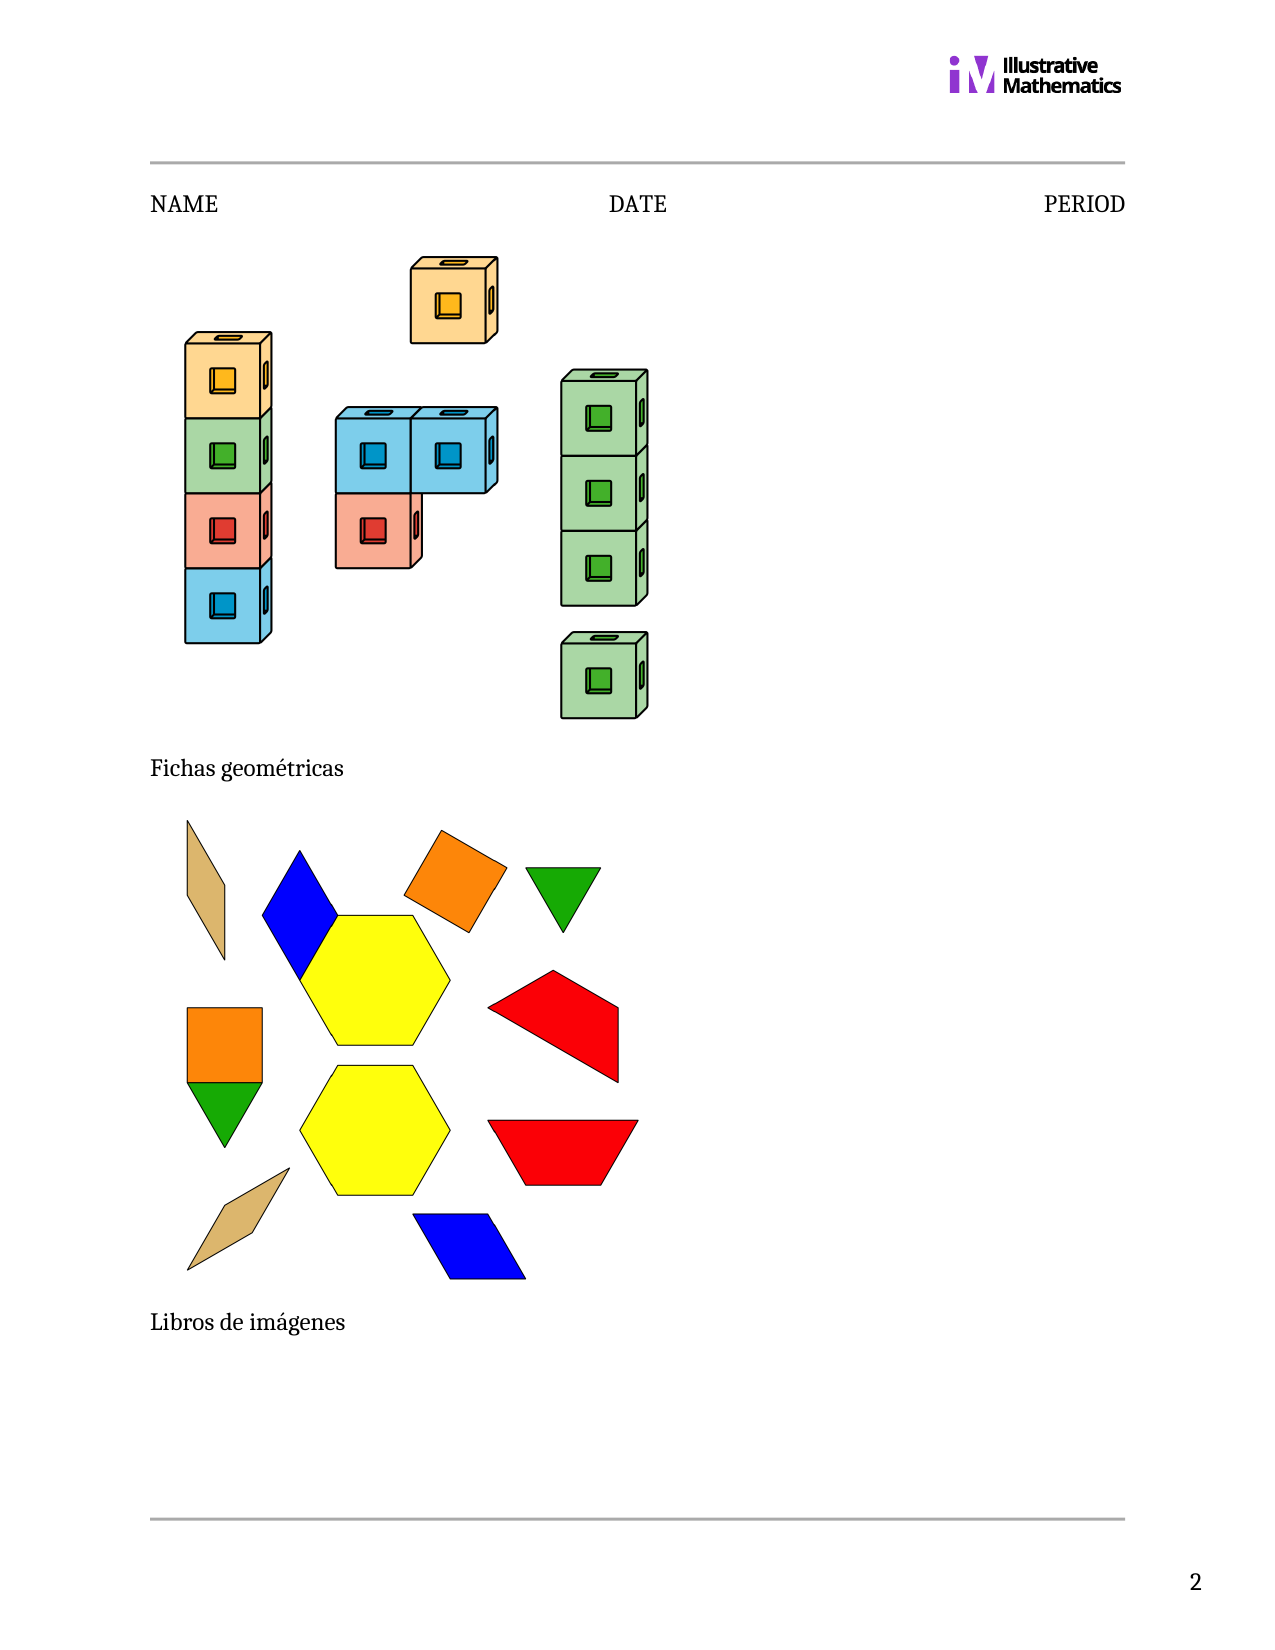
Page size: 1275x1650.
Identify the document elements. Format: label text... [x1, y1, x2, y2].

picture [949, 55, 1121, 93]
text Fichas geométricas [150, 754, 1125, 782]
text Libros de imágenes [150, 1307, 1125, 1336]
picture [168, 247, 657, 735]
picture [168, 801, 657, 1289]
